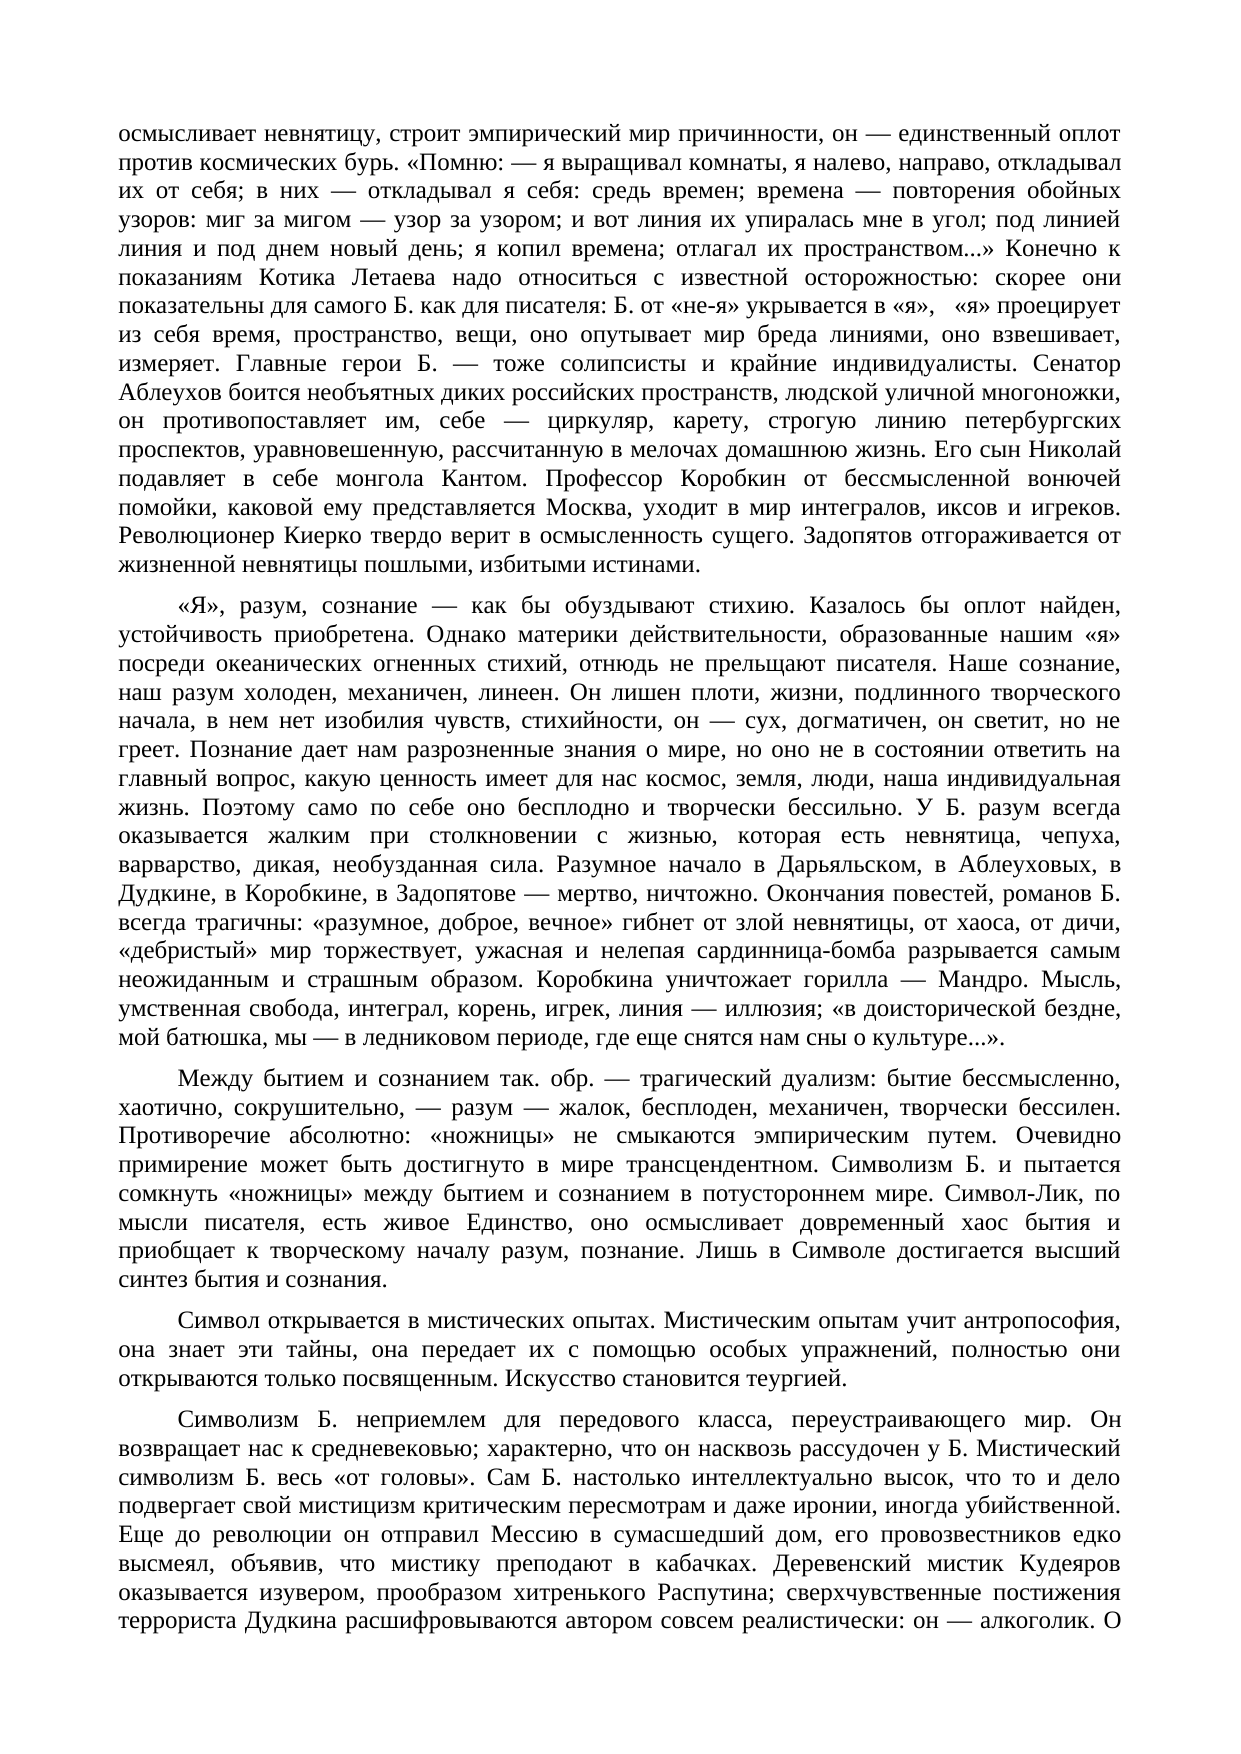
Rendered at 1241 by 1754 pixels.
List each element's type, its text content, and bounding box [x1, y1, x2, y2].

text Между бытием и сознанием так. обр. — трагический дуализм: бытие бессмысленно, хаотично, сокрушительно, — разум — жалок, бесплоден, механичен, творчески бессилен. Противоречие абсолютно: «ножницы» не смыкаются эмпирическим путем. Очевидно примирение может быть достигнуто в мире трансцендентном. Символизм Б. и пытается сомкнуть «ножницы» между бытием и сознанием в потустороннем мире. Символ-Лик, по мысли писателя, есть живое Единство, оно осмысливает довременный хаос бытия и приобщает к творческому началу разум, познание. Лишь в Символе достигается высший синтез бытия и сознания. [118, 1063, 1122, 1293]
text «Я», разум, сознание — как бы обуздывают стихию. Казалось бы оплот найден, устойчивость приобретена. Однако материки действительности, образованные нашим «я» посреди океанических огненных стихий, отнюдь не прельщают писателя. Наше сознание, наш разум холоден, механичен, линеен. Он лишен плоти, жизни, подлинного творческого начала, в нем нет изобилия чувств, стихийности, он — сух, догматичен, он светит, но не греет. Познание дает нам разрозненные знания о мире, но оно не в состоянии ответить на главный вопрос, какую ценность имеет для нас космос, земля, люди, наша индивидуальная жизнь. Поэтому само по себе оно бесплодно и творчески бессильно. У Б. разум всегда оказывается жалким при столкновении с жизнью, которая есть невнятица, чепуха, варварство, дикая, необузданная сила. Разумное начало в Дарьяльском, в Аблеуховых, в Дудкине, в Коробкине, в Задопятове — мертво, ничтожно. Окончания повестей, романов Б. всегда трагичны: «разумное, доброе, вечное» гибнет от злой невнятицы, от хаоса, от дичи, «дебристый» мир торжествует, ужасная и нелепая сардинница-бомба разрывается самым неожиданным и страшным образом. Коробкина уничтожает горилла — Мандро. Мысль, умственная свобода, интеграл, корень, игрек, линия — иллюзия; «в доисторической бездне, мой батюшка, мы — в ледниковом периоде, где еще снятся нам сны о культуре...». [118, 591, 1122, 1051]
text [118, 118, 1122, 578]
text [118, 1404, 1122, 1634]
text Символ открывается в мистических опытах. Мистическим опытам учит антропософия, она знает эти тайны, она передает их с помощью особых упражнений, полностью они открываются только посвященным. Искусство становится теургией. [118, 1306, 1122, 1392]
